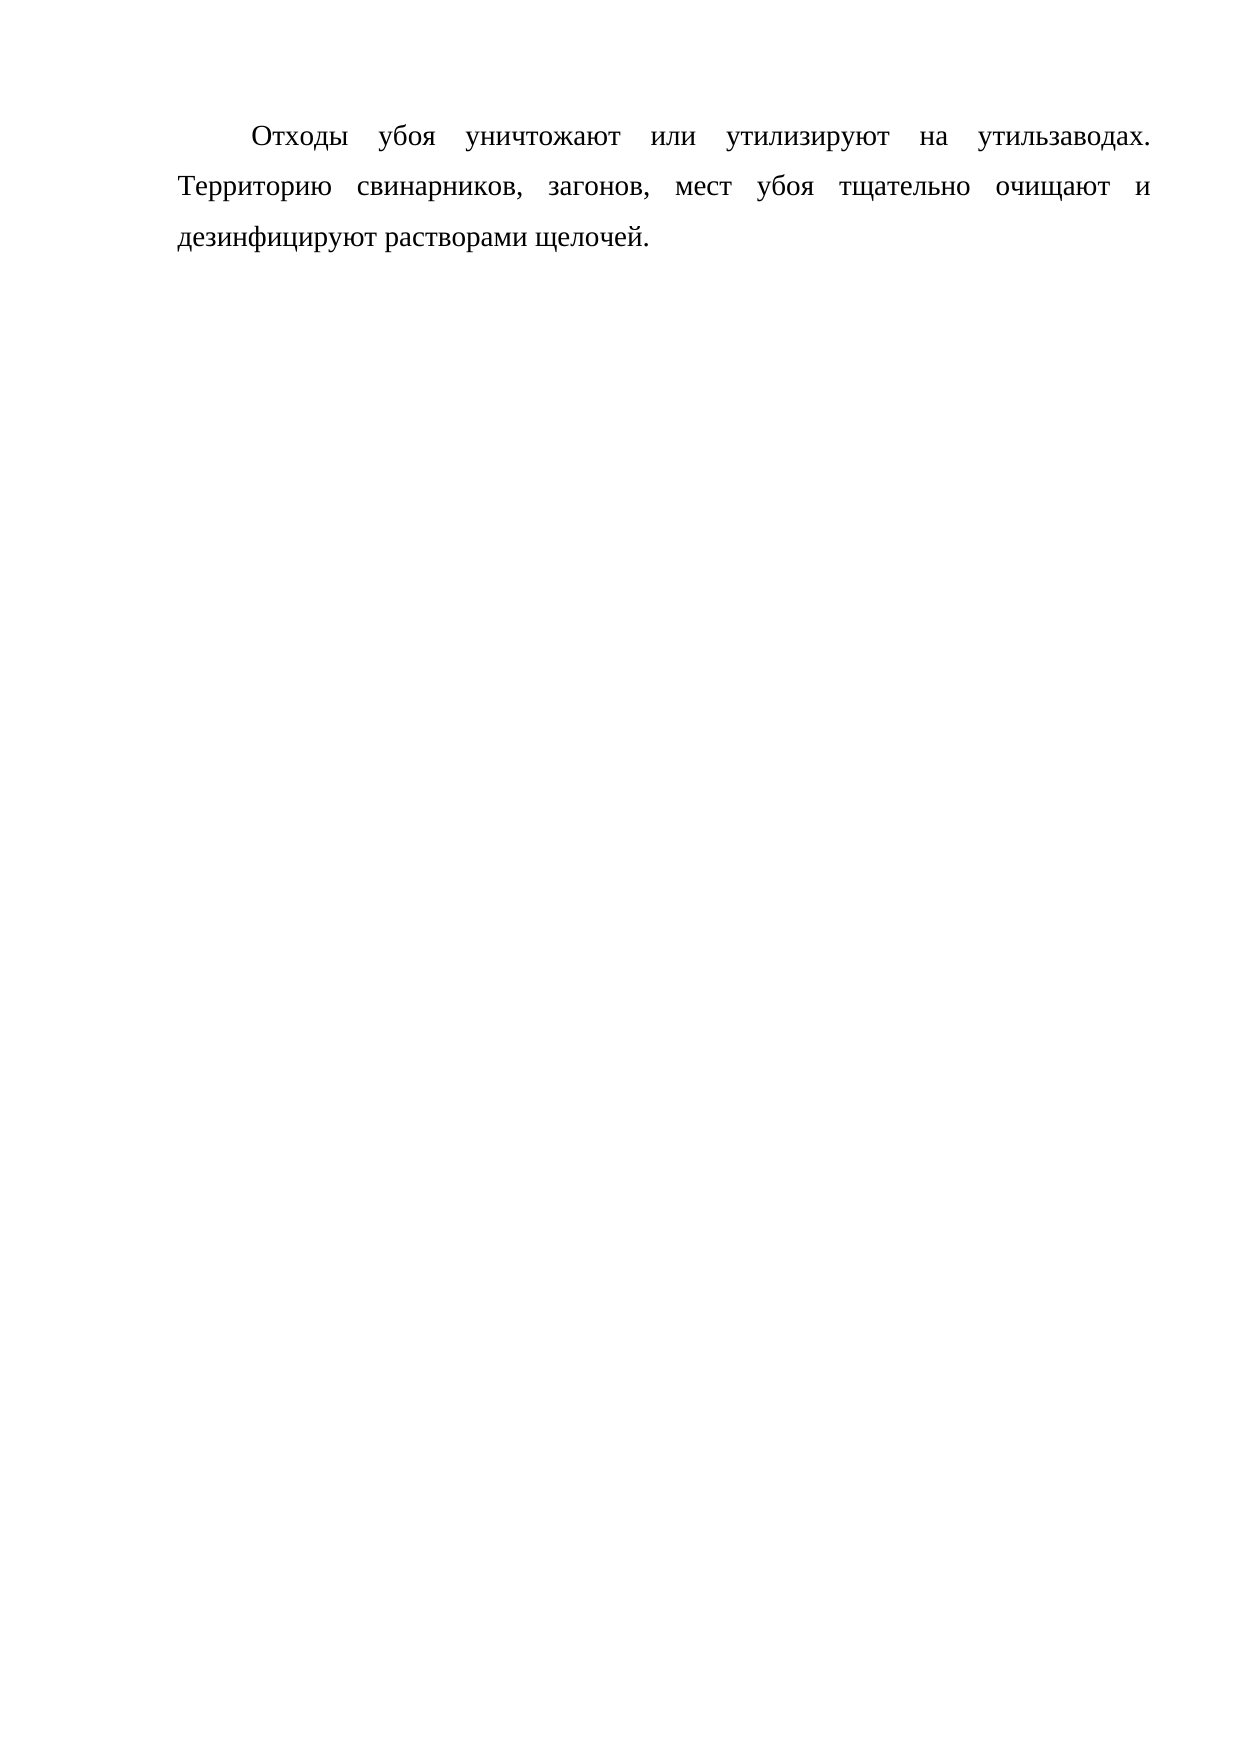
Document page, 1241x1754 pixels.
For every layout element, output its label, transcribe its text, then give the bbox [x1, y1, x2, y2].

text Отходы убоя уничтожают или утилизируют на утильзаводах. Территорию свинарников, загонов, мест убоя тщательно очищают и дезинфицируют растворами щелочей. [177, 118, 1152, 252]
